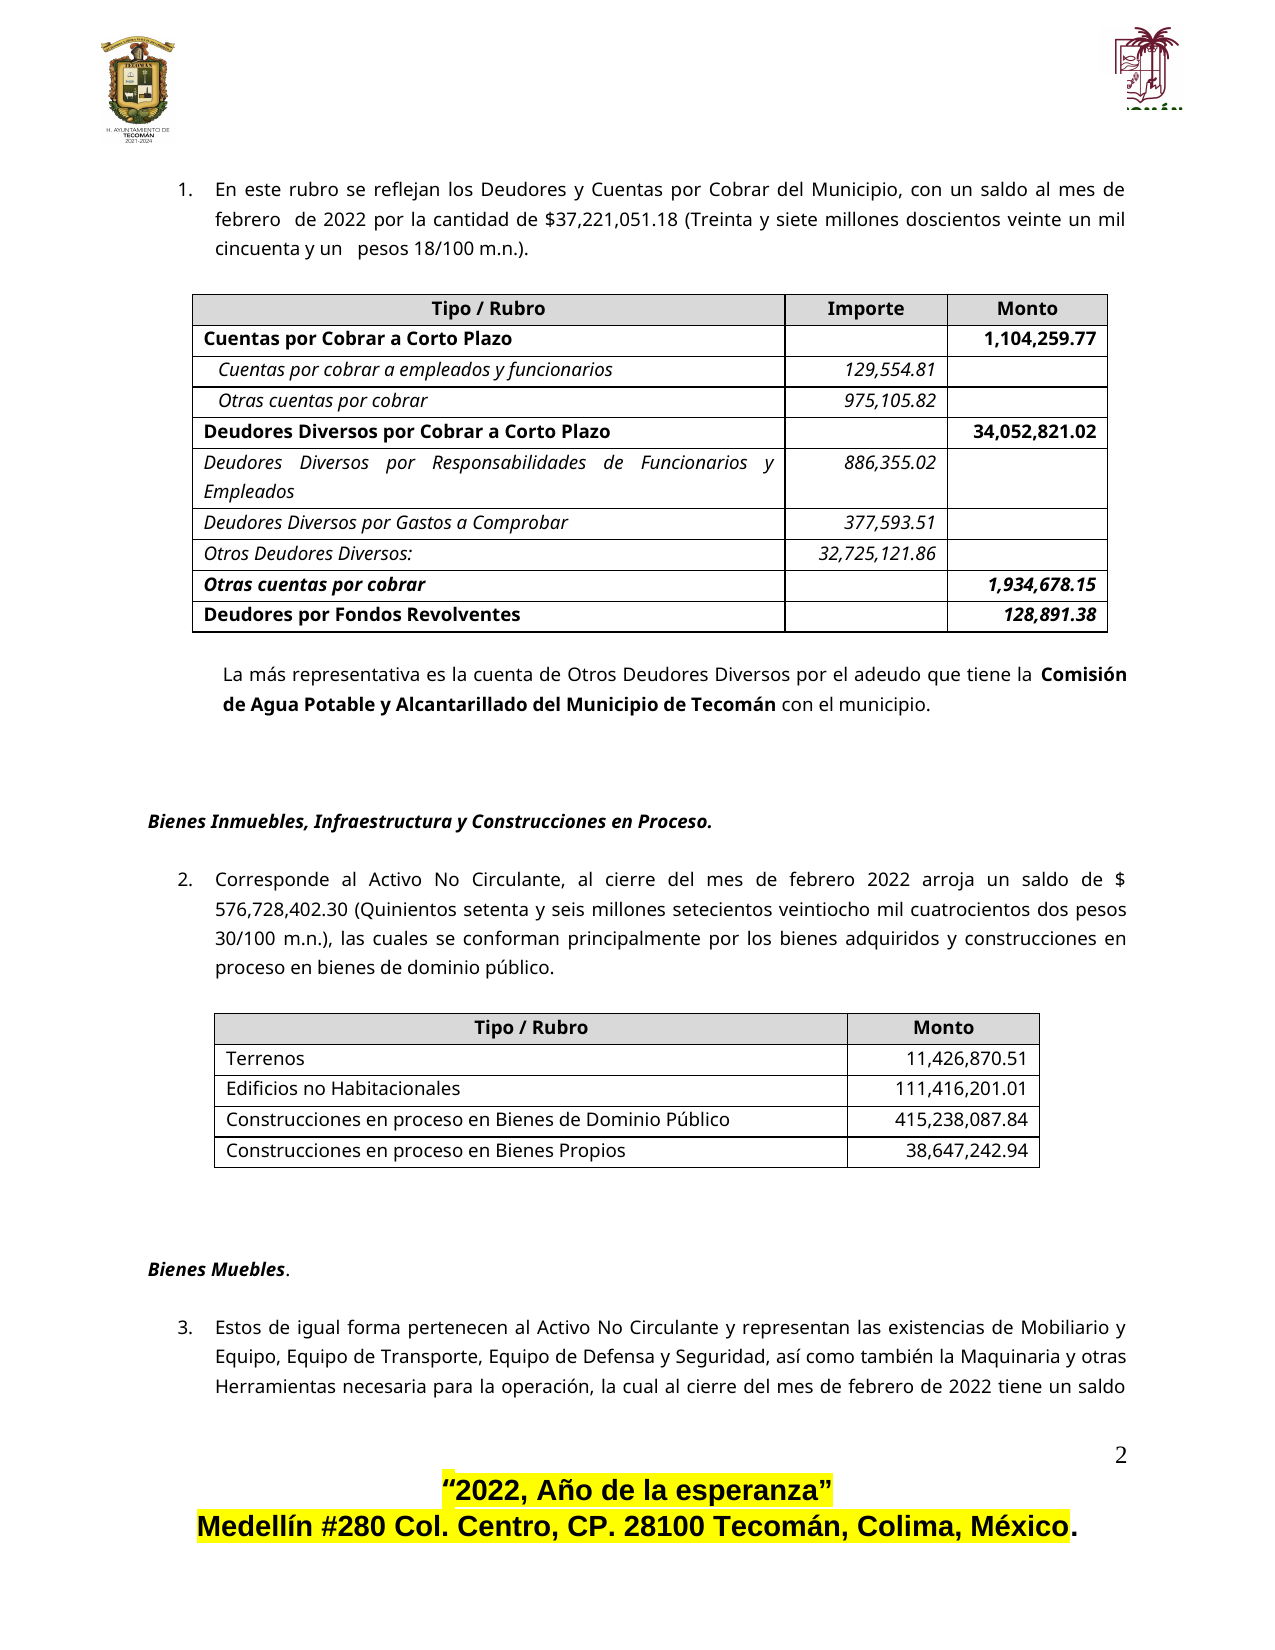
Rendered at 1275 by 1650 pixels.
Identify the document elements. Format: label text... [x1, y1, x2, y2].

text Bienes Inmuebles, Infraestructura y Construcciones en Proceso. [148, 808, 1127, 834]
text Bienes Muebles. [148, 1256, 1127, 1282]
table_cell Construcciones en proceso en Bienes de Dominio Público [215, 1107, 847, 1136]
table_cell 377,593.51 [786, 509, 947, 539]
table_cell [948, 388, 1107, 417]
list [177, 1314, 1127, 1399]
table_header Tipo / Rubro [215, 1014, 847, 1044]
table_cell [786, 571, 947, 601]
table_header Monto [848, 1014, 1039, 1044]
list Corresponde al Activo No Circulante, al cierre del mes de febrero 2022 arroja un saldo de $ 576,728,402.30 (Quinientos setenta y seis millones setecientos veintiocho mil cuatrocientos dos pesos 30/100 m.n.), las cuales se conforman principalmente por los bienes adquiridos y construcciones en proceso en bienes de dominio público. [177, 867, 1127, 980]
table_cell 32,725,121.86 [786, 540, 947, 570]
table_cell 975,105.82 [786, 388, 947, 417]
table_header Tipo / Rubro [193, 295, 784, 325]
list En este rubro se reflejan los Deudores y Cuentas por Cobrar del Municipio, con un saldo al mes de febrero de 2022 por la cantidad de $37,221,051.18 (Treinta y siete millones doscientos veinte un mil cincuenta y un pesos 18/100 m.n.). [177, 177, 1127, 261]
table_cell 1,104,259.77 [948, 326, 1107, 356]
table_cell Otras cuentas por cobrar [193, 571, 784, 601]
table_cell Deudores por Fondos Revolventes [193, 602, 784, 631]
table_cell 1,934,678.15 [948, 571, 1107, 601]
table_cell Deudores Diversos por Gastos a Comprobar [193, 509, 784, 539]
table_cell 886,355.02 [786, 449, 947, 508]
table_header Monto [948, 295, 1107, 325]
picture [1098, 26, 1183, 110]
table_cell 11,426,870.51 [848, 1045, 1039, 1075]
table_cell Deudores Diversos por Cobrar a Corto Plazo [193, 418, 784, 448]
table_cell Deudores Diversos por Responsabilidades de Funcionarios y Empleados [193, 449, 784, 508]
table_cell [948, 357, 1107, 386]
table_cell [786, 418, 947, 448]
table_cell 38,647,242.94 [848, 1138, 1039, 1167]
table_cell Cuentas por Cobrar a Corto Plazo [193, 326, 784, 356]
table_header Importe [786, 295, 947, 325]
table_cell [948, 449, 1107, 508]
table_cell [786, 326, 947, 356]
table_cell [948, 509, 1107, 539]
table_cell Cuentas por cobrar a empleados y funcionarios [193, 357, 784, 386]
table_cell 34,052,821.02 [948, 418, 1107, 448]
table_cell Construcciones en proceso en Bienes Propios [215, 1138, 847, 1167]
table_cell 129,554.81 [786, 357, 947, 386]
table_cell Otras cuentas por cobrar [193, 388, 784, 417]
table_cell [948, 540, 1107, 570]
table_cell 128,891.38 [948, 602, 1107, 631]
table_cell [786, 602, 947, 631]
table_cell Edificios no Habitacionales [215, 1076, 847, 1106]
table_cell 111,416,201.01 [848, 1076, 1039, 1106]
text La más representativa es la cuenta de Otros Deudores Diversos por el adeudo que tiene la Comisión de Agua Potable y Alcantarillado del Municipio de Tecomán con el municipio. [223, 662, 1127, 717]
table_cell Terrenos [215, 1045, 847, 1075]
table_cell 415,238,087.84 [848, 1107, 1039, 1136]
picture [100, 36, 175, 144]
table_cell Otros Deudores Diversos: [193, 540, 784, 570]
